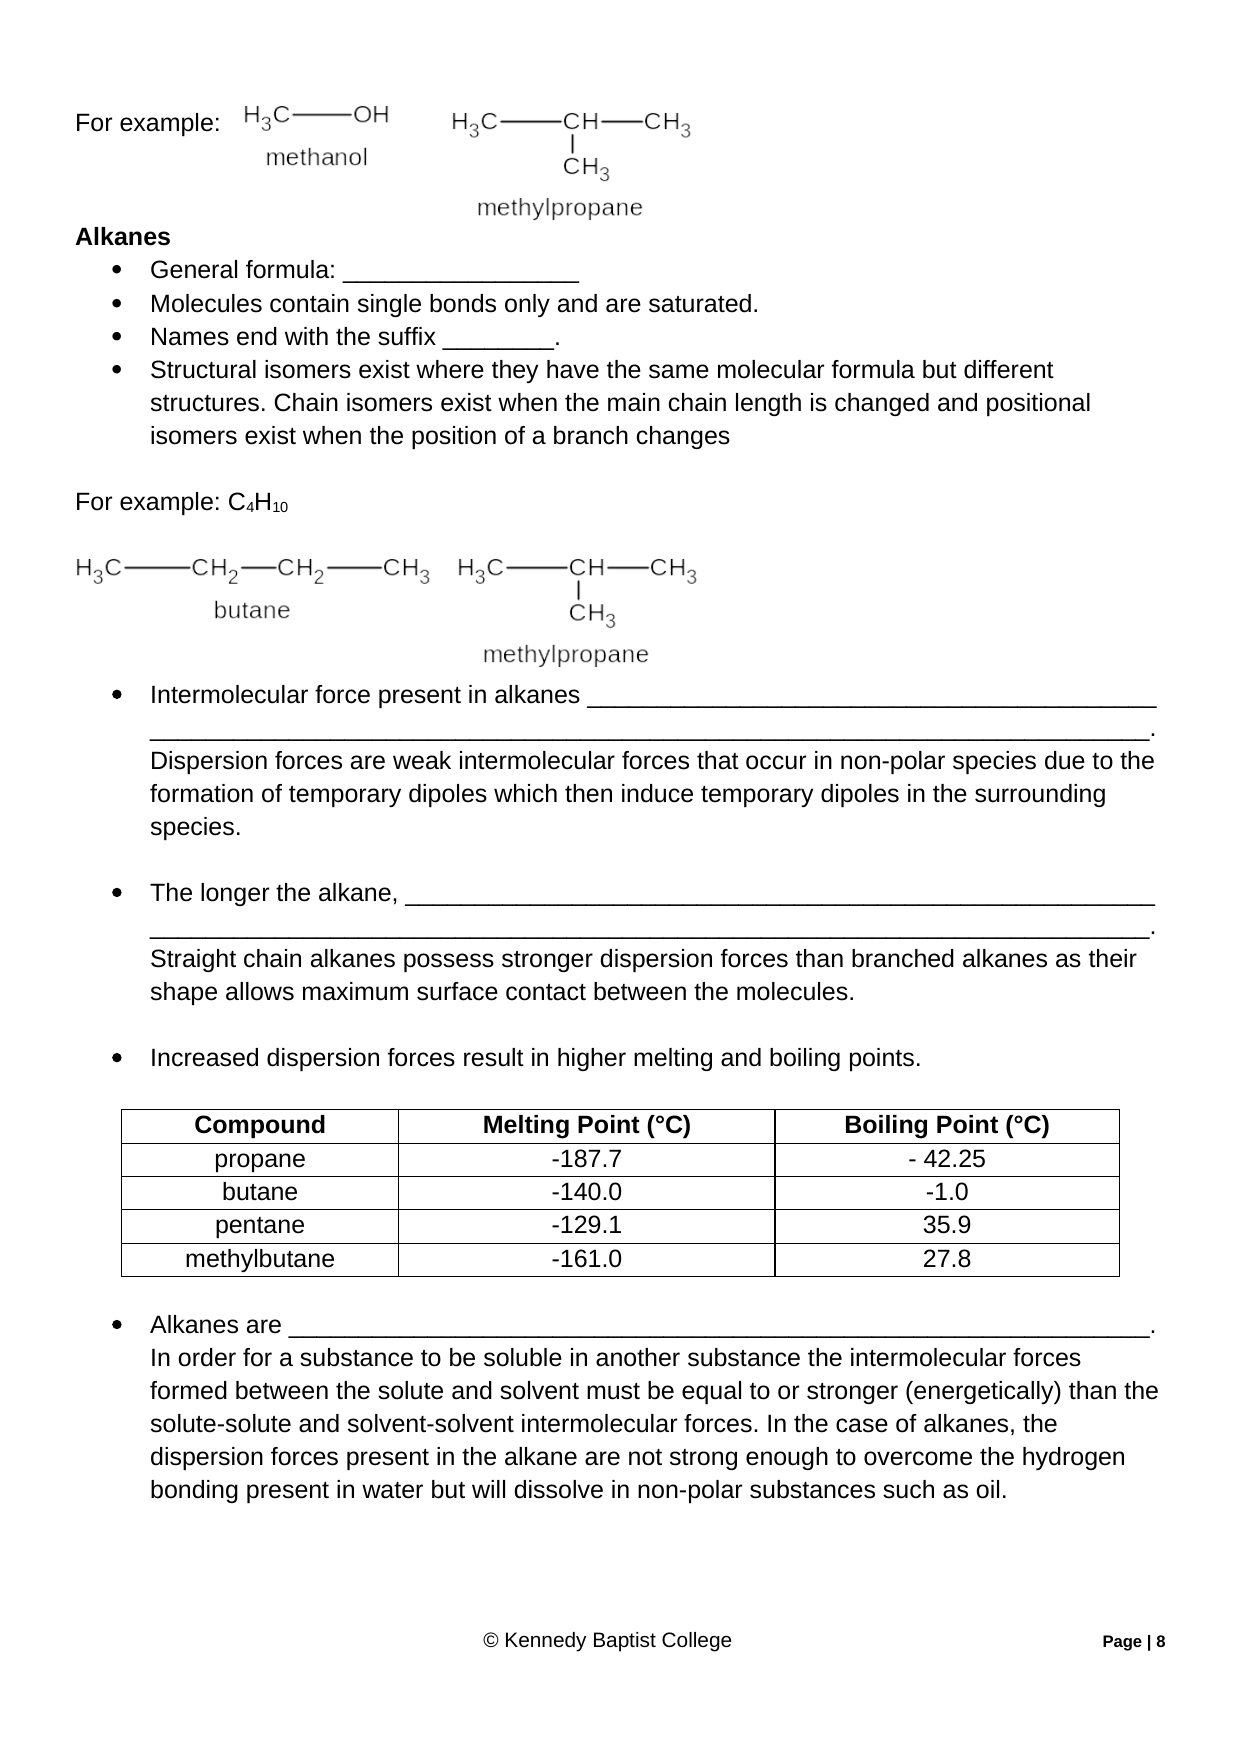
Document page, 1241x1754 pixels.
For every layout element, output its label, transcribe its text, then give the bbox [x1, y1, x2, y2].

table_cell 27.8 [776, 1244, 1119, 1276]
text Alkanes [75, 222, 1165, 251]
text For example: [75, 108, 1165, 137]
text For example: C4H10 [75, 487, 1165, 516]
table_header Boiling Point (°C) [776, 1110, 1119, 1142]
table_cell 35.9 [776, 1210, 1119, 1242]
list Alkanes are ______________________________________________________________. In order for a substance to be soluble in another substance the intermolecular forces formed between the solute and solvent must be equal to or stronger (energetically) than the solute-solute and solvent-solvent intermolecular forces. In the case of alkanes, the dispersion forces present in the alkane are not strong enough to overcome the hydrogen bonding present in water but will dissolve in non-polar substances such as oil. [112, 1310, 1165, 1504]
table_cell -161.0 [399, 1244, 774, 1276]
table_cell methylbutane [122, 1244, 398, 1276]
list Names end with the suffix ________. [112, 322, 1165, 351]
table_cell -129.1 [399, 1210, 774, 1242]
table_cell butane [122, 1177, 398, 1209]
list Structural isomers exist where they have the same molecular formula but different structures. Chain isomers exist when the main chain length is changed and positional isomers exist when the position of a branch changes [112, 355, 1165, 450]
list Molecules contain single bonds only and are saturated. [112, 288, 1165, 317]
list General formula: _________________ [112, 255, 1165, 284]
list The longer the alkane, ______________________________________________________ ________________________________________________________________________. Straight chain alkanes possess stronger dispersion forces than branched alkanes as their shape allows maximum surface contact between the molecules. [112, 878, 1165, 1006]
table_header Compound [122, 1110, 398, 1142]
table_cell pentane [122, 1210, 398, 1242]
list Intermolecular force present in alkanes _________________________________________ ________________________________________________________________________. Dispersion forces are weak intermolecular forces that occur in non-polar species due to the formation of temporary dipoles which then induce temporary dipoles in the surrounding species. [112, 679, 1165, 841]
table_cell -140.0 [399, 1177, 774, 1209]
table_cell -1.0 [776, 1177, 1119, 1209]
table_cell - 42.25 [776, 1144, 1119, 1176]
table_header Melting Point (°C) [399, 1110, 774, 1142]
table_cell -187.7 [399, 1144, 774, 1176]
table_cell propane [122, 1144, 398, 1176]
list Increased dispersion forces result in higher melting and boiling points. [112, 1043, 1165, 1072]
